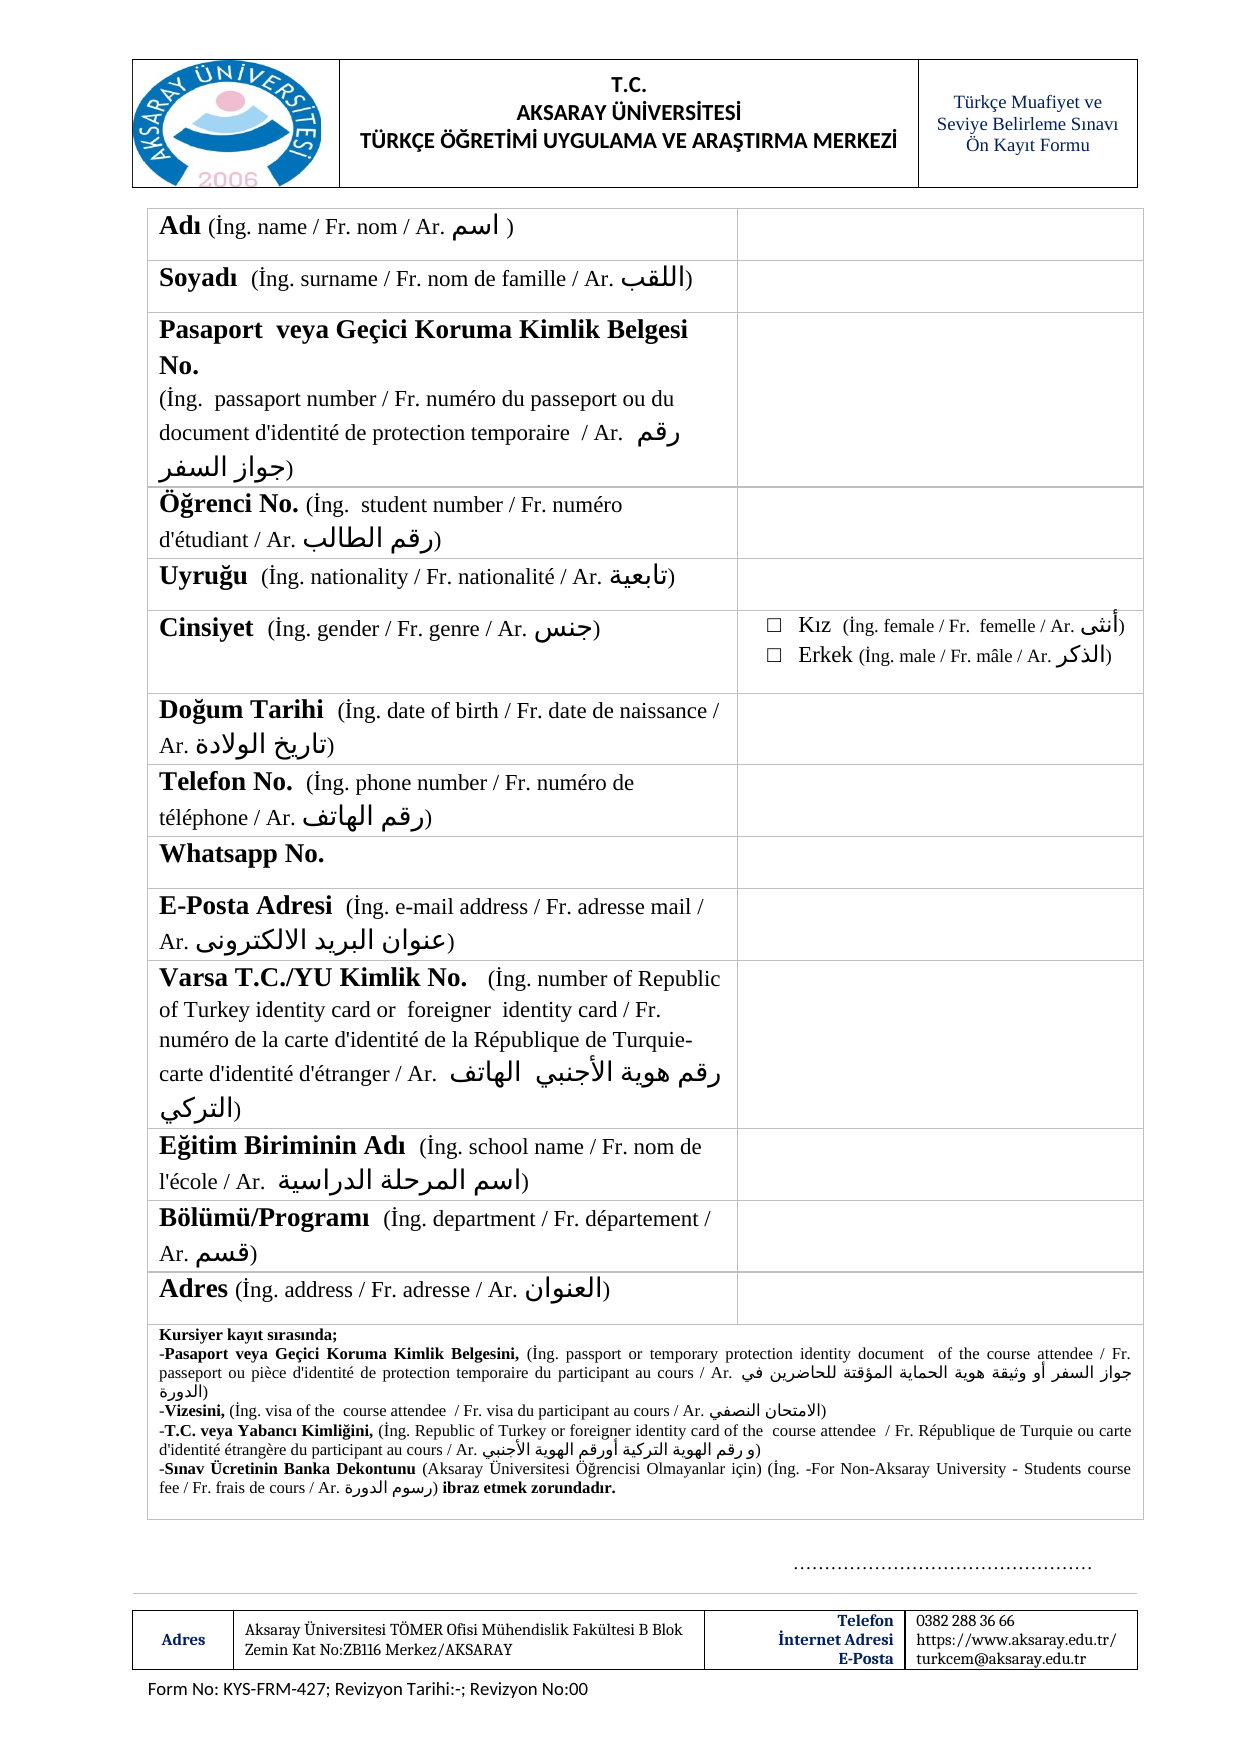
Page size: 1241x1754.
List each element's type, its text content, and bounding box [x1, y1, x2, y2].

table_cell [738, 1201, 1143, 1271]
table_header Adı (İng. name / Fr. nom / Ar. اسم ) [148, 209, 737, 260]
table_cell [738, 1273, 1143, 1323]
table_cell [738, 559, 1143, 610]
table_cell Cinsiyet (İng. gender / Fr. genre / Ar. جنس) [148, 611, 737, 692]
table_cell [738, 313, 1143, 486]
table_cell Varsa T.C./YU Kimlik No. (İng. number of Republic of Turkey identity card or foreigner identity card / Fr. numéro de la carte d'identité de la République de Turquie- carte d'identité d'étranger / Ar. رقم هوية الأجنبي الهاتف التركي) [148, 961, 737, 1128]
table_cell Öğrenci No. (İng. student number / Fr. numéro d'étudiant / Ar. رقم الطالب) [148, 488, 737, 558]
table_cell Soyadı (İng. surname / Fr. nom de famille / Ar. اللقب) [148, 261, 737, 312]
table_cell Doğum Tarihi (İng. date of birth / Fr. date de naissance / Ar. تاريخ الولادة) [148, 694, 737, 764]
table_header [738, 209, 1143, 260]
table_cell Telefon No. (İng. phone number / Fr. numéro de téléphone / Ar. رقم الهاتف) [148, 765, 737, 836]
table_cell [738, 694, 1143, 764]
table_cell E-Posta Adresi (İng. e-mail address / Fr. adresse mail / Ar. عنوان البريد الالكترونى) [148, 889, 737, 960]
text ………………………………………… [148, 1552, 1093, 1573]
table_cell [738, 837, 1143, 888]
table_cell Pasaport veya Geçici Koruma Kimlik Belgesi No. (İng. passaport number / Fr. numéro du passeport ou du document d'identité de protection temporaire / Ar. رقم جواز السفر) [148, 313, 737, 486]
table_cell [738, 961, 1143, 1128]
table_cell [738, 765, 1143, 836]
table_cell [738, 261, 1143, 312]
table_cell [738, 1129, 1143, 1199]
table_cell [738, 488, 1143, 558]
table_cell Kursiyer kayıt sırasında; -Pasaport veya Geçici Koruma Kimlik Belgesini, (İng. passport or temporary protection identity document of the course attendee / Fr. passeport ou pièce d'identité de protection temporaire du participant au cours / Ar. جواز السفر أو وثيقة هوية الحماية المؤقتة للحاضرين في الدورة) -Vizesini, (İng. visa of the course attendee / Fr. visa du participant au cours / Ar. الامتحان النصفي) -T.C. veya Yabancı Kimliğini, (İng. Republic of Turkey or foreigner identity card of the course attendee / Fr. République de Turquie ou carte d'identité étrangère du participant au cours / Ar. و رقم الهوية التركية أورقم الهوية الأجنبي) -Sınav Ücretinin Banka Dekontunu (Aksaray Üniversitesi Öğrencisi Olmayanlar için) (İng. -For Non-Aksaray University - Students course fee / Fr. frais de cours / Ar. رسوم الدورة) ibraz etmek zorundadır. [148, 1325, 1143, 1518]
table_cell Whatsapp No. [148, 837, 737, 888]
table_cell □ Kız (İng. female / Fr. femelle / Ar. أنثى) □ Erkek (İng. male / Fr. mâle / Ar. الذكر) [738, 611, 1143, 692]
table_cell Adres (İng. address / Fr. adresse / Ar. العنوان) [148, 1273, 737, 1323]
table_cell Eğitim Biriminin Adı (İng. school name / Fr. nom de l'école / Ar. اسم المرحلة الدراسية) [148, 1129, 737, 1199]
table_cell [738, 889, 1143, 960]
picture [132, 60, 322, 187]
table_cell Bölümü/Programı (İng. department / Fr. département / Ar. قسم) [148, 1201, 737, 1271]
table_cell Uyruğu (İng. nationality / Fr. nationalité / Ar. تابعية) [148, 559, 737, 610]
